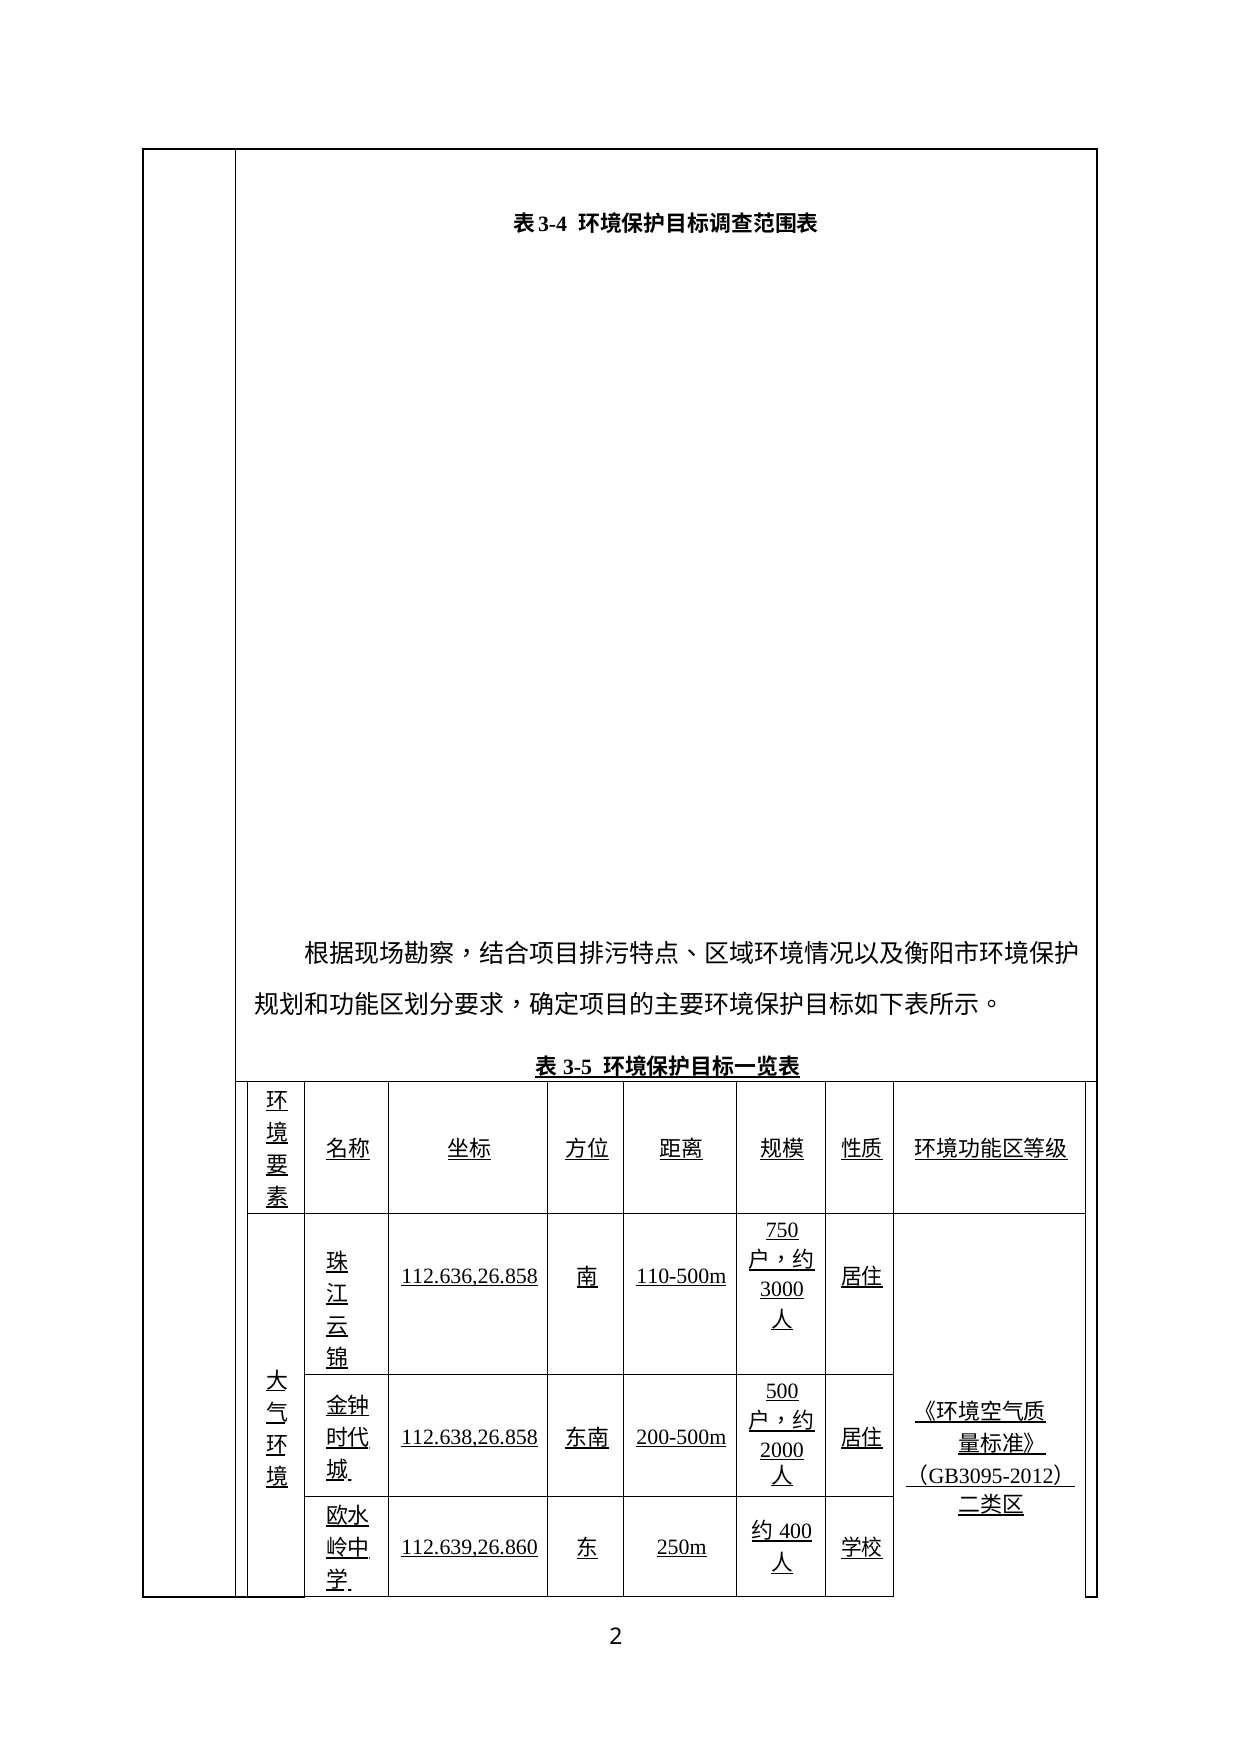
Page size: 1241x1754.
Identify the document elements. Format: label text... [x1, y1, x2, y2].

table_cell 环境要素 [248, 1082, 304, 1213]
table_cell [737, 1490, 825, 1496]
table_cell 750 户，约 3000 人 [737, 1214, 825, 1374]
table_cell [548, 1490, 623, 1496]
table_cell 《环境空气质量标准》 （GB3095-2012） [894, 1374, 1085, 1490]
table_cell 学校 [826, 1497, 893, 1596]
table_cell [1086, 1082, 1096, 1213]
table_cell [1086, 1213, 1096, 1596]
table_cell 名称 [305, 1082, 388, 1213]
table_cell 200-500m [624, 1375, 736, 1490]
table_cell [826, 1490, 893, 1496]
table_cell 500 户，约 2000 人 [737, 1375, 825, 1490]
table_cell [305, 1490, 388, 1496]
table_cell 珠江云锦 [305, 1214, 388, 1374]
table_cell 二类区 [894, 1490, 1085, 1596]
table_cell 居住 [826, 1214, 893, 1374]
table_cell 南 [548, 1214, 623, 1374]
table_cell 方位 [548, 1082, 623, 1213]
table_cell 东 [548, 1497, 623, 1596]
table_cell [236, 1082, 247, 1596]
table_cell 坐标 [389, 1082, 547, 1213]
table_cell [894, 1214, 1085, 1374]
table_cell 居住 [826, 1375, 893, 1490]
table_cell 大气环境 [248, 1214, 304, 1596]
table_cell 性质 [826, 1082, 893, 1213]
table_cell 112.636,26.858 [389, 1214, 547, 1374]
table_cell 规模 [737, 1082, 825, 1213]
table_cell 距离 [624, 1082, 736, 1213]
table_header [144, 150, 235, 1596]
table_cell 约 400 人 [737, 1497, 825, 1596]
table_cell [389, 1490, 547, 1496]
table_cell 环境功能区等级 [894, 1082, 1085, 1213]
table_cell 110-500m [624, 1214, 736, 1374]
table_cell 欧水岭中学 [305, 1497, 388, 1596]
table_cell 250m [624, 1497, 736, 1596]
table_cell 东南 [548, 1375, 623, 1490]
table_header 表 3-4 环境保护目标调查范围表 根据现场勘察，结合项目排污特点、区域环境情况以及衡阳市环境保护规划和功能区划分要求，确定项目的主要环境保护目标如下表所示。 表 3-5 环境保护目标一览表 [236, 150, 1096, 1081]
table_cell 112.639,26.860 [389, 1497, 547, 1596]
table_cell 金钟时代城 [305, 1375, 388, 1490]
table_cell [624, 1490, 736, 1496]
table_cell 112.638,26.858 [389, 1375, 547, 1490]
